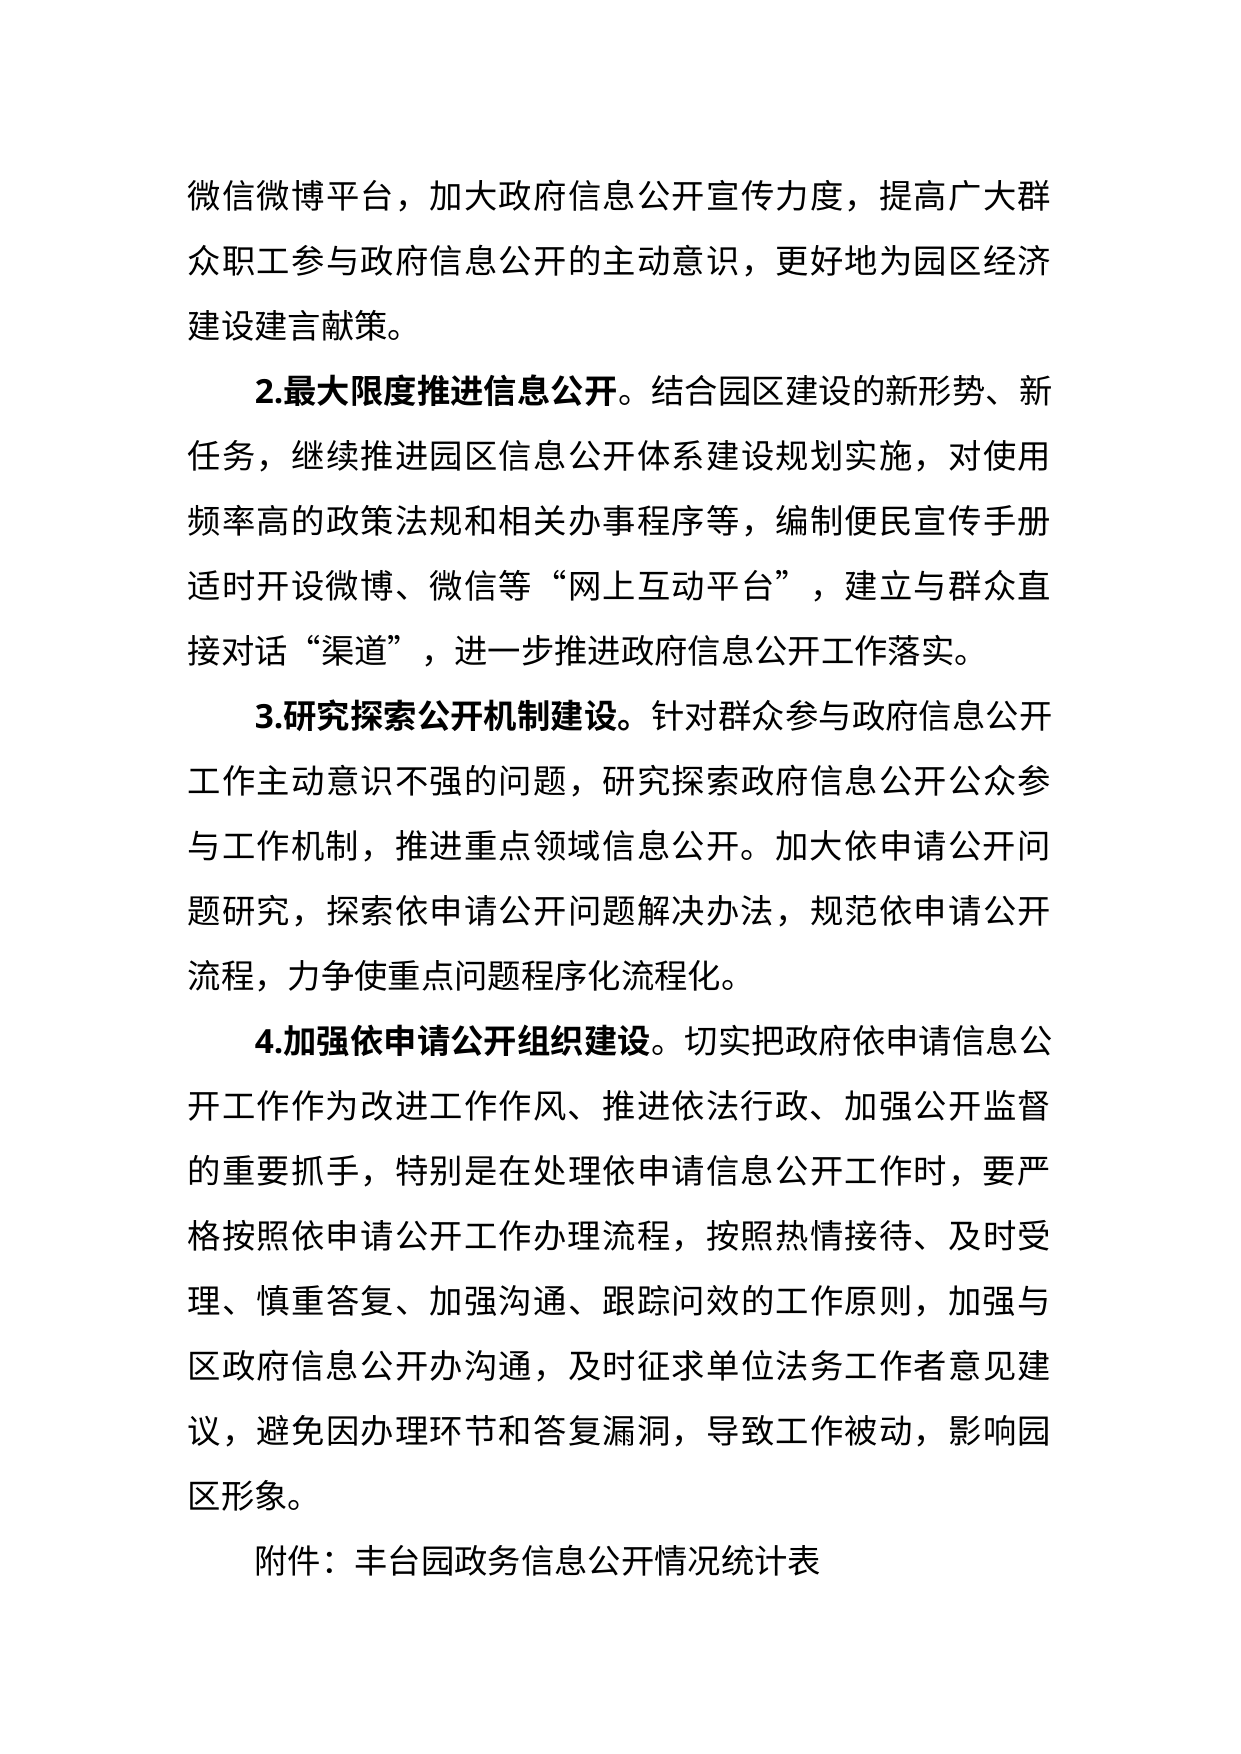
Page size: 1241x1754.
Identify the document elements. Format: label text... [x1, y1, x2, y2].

text 3.研究探索公开机制建设。针对群众参与政府信息公开工作主动意识不强的问题，研究探索政府信息公开公众参与工作机制，推进重点领域信息公开。加大依申请公开问题研究，探索依申请公开问题解决办法，规范依申请公开流程，力争使重点问题程序化流程化。 [187, 682, 1053, 1007]
text 附件：丰台园政务信息公开情况统计表 [187, 1527, 1053, 1592]
text 2.最大限度推进信息公开。结合园区建设的新形势、新任务，继续推进园区信息公开体系建设规划实施，对使用频率高的政策法规和相关办事程序等，编制便民宣传手册，适时开设微博、微信等“网上互动平台”，建立与群众直接对话“渠道”，进一步推进政府信息公开工作落实。 [187, 357, 1053, 682]
text 4.加强依申请公开组织建设。切实把政府依申请信息公开工作作为改进工作作风、推进依法行政、加强公开监督的重要抓手，特别是在处理依申请信息公开工作时，要严格按照依申请公开工作办理流程，按照热情接待、及时受理、慎重答复、加强沟通、跟踪问效的工作原则，加强与区政府信息公开办沟通，及时征求单位法务工作者意见建议，避免因办理环节和答复漏洞，导致工作被动，影响园区形象。 [187, 1007, 1053, 1527]
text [187, 162, 1053, 357]
